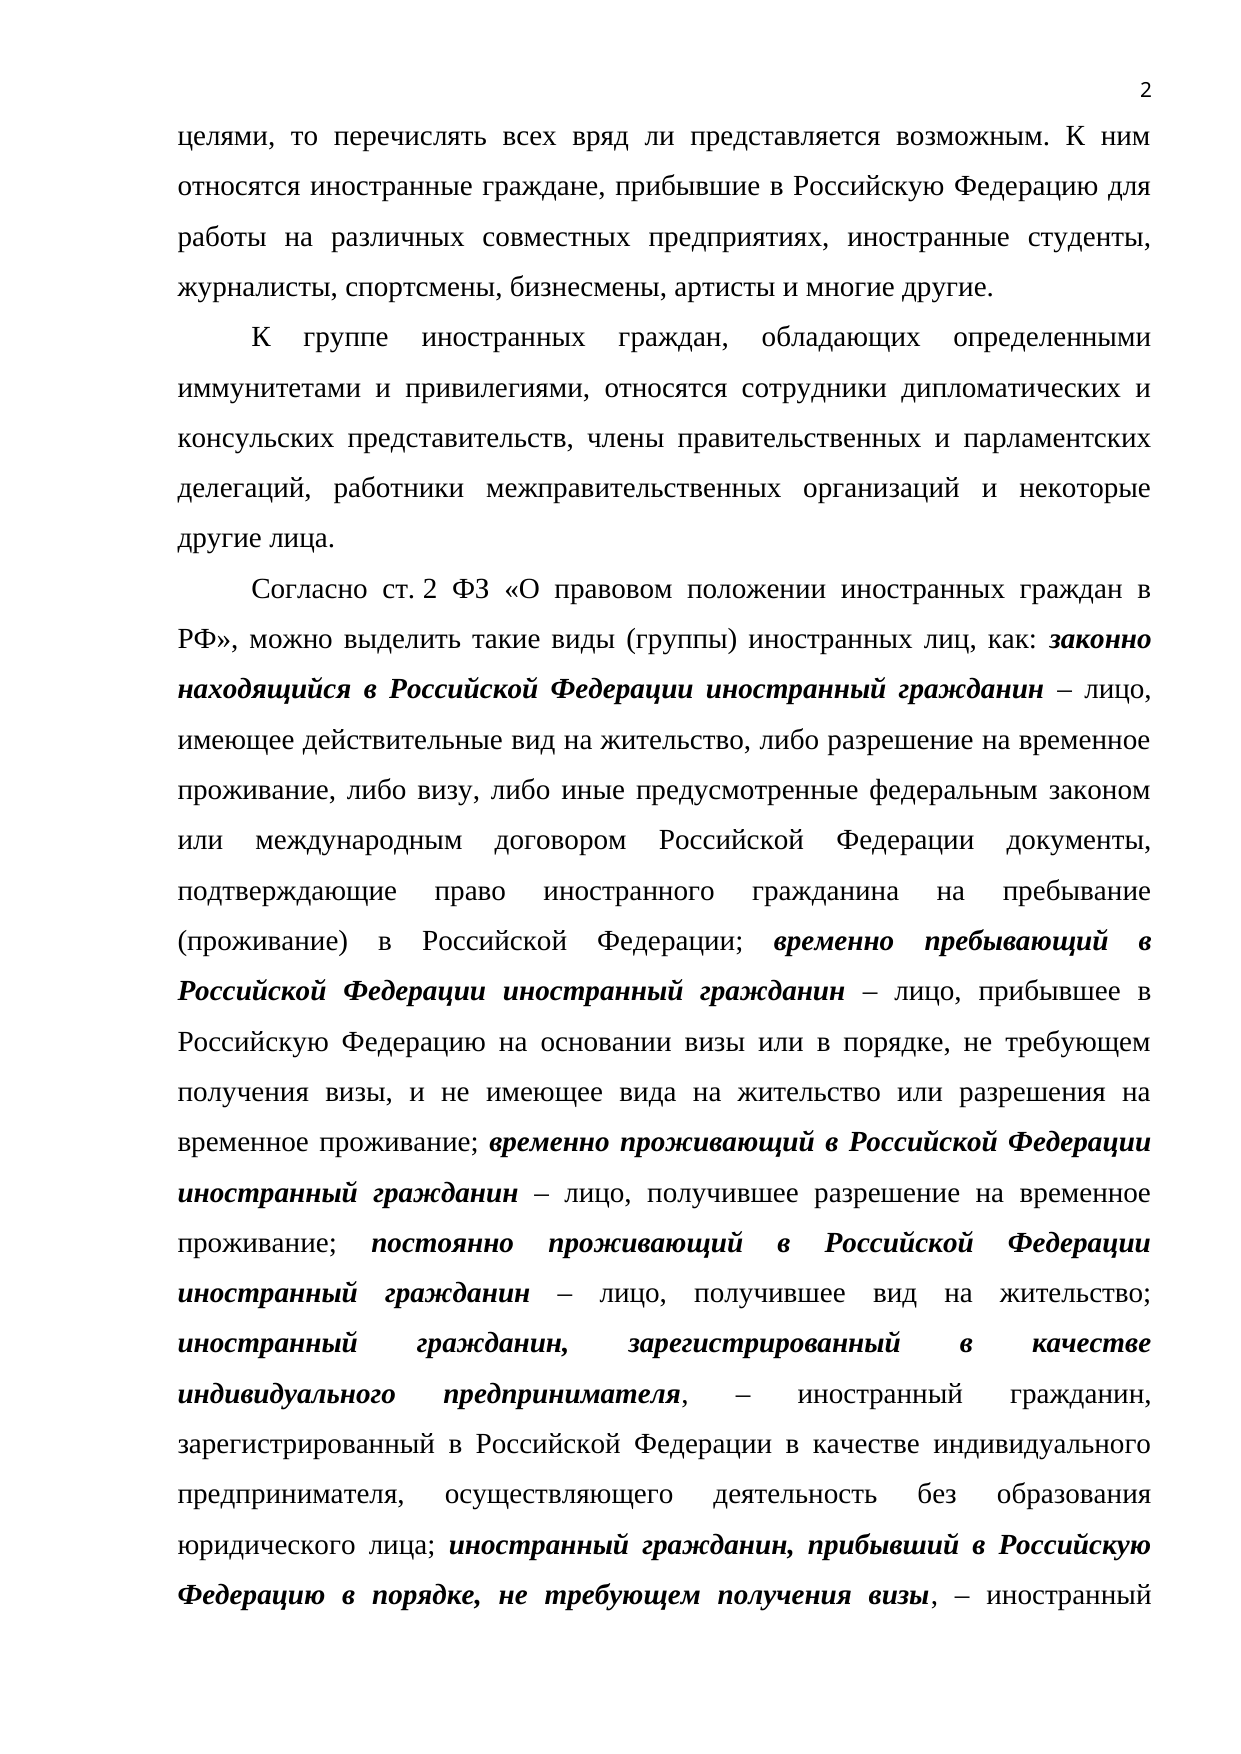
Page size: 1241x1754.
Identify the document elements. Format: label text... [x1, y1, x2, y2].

text К группе иностранных граждан, обладающих определенными иммунитетами и привилегиями, относятся сотрудники дипломатических и консульских представительств, члены правительственных и парламентских делегаций, работники межправительственных организаций и некоторые другие лица. [177, 319, 1152, 554]
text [177, 118, 1152, 303]
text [177, 571, 1152, 1611]
